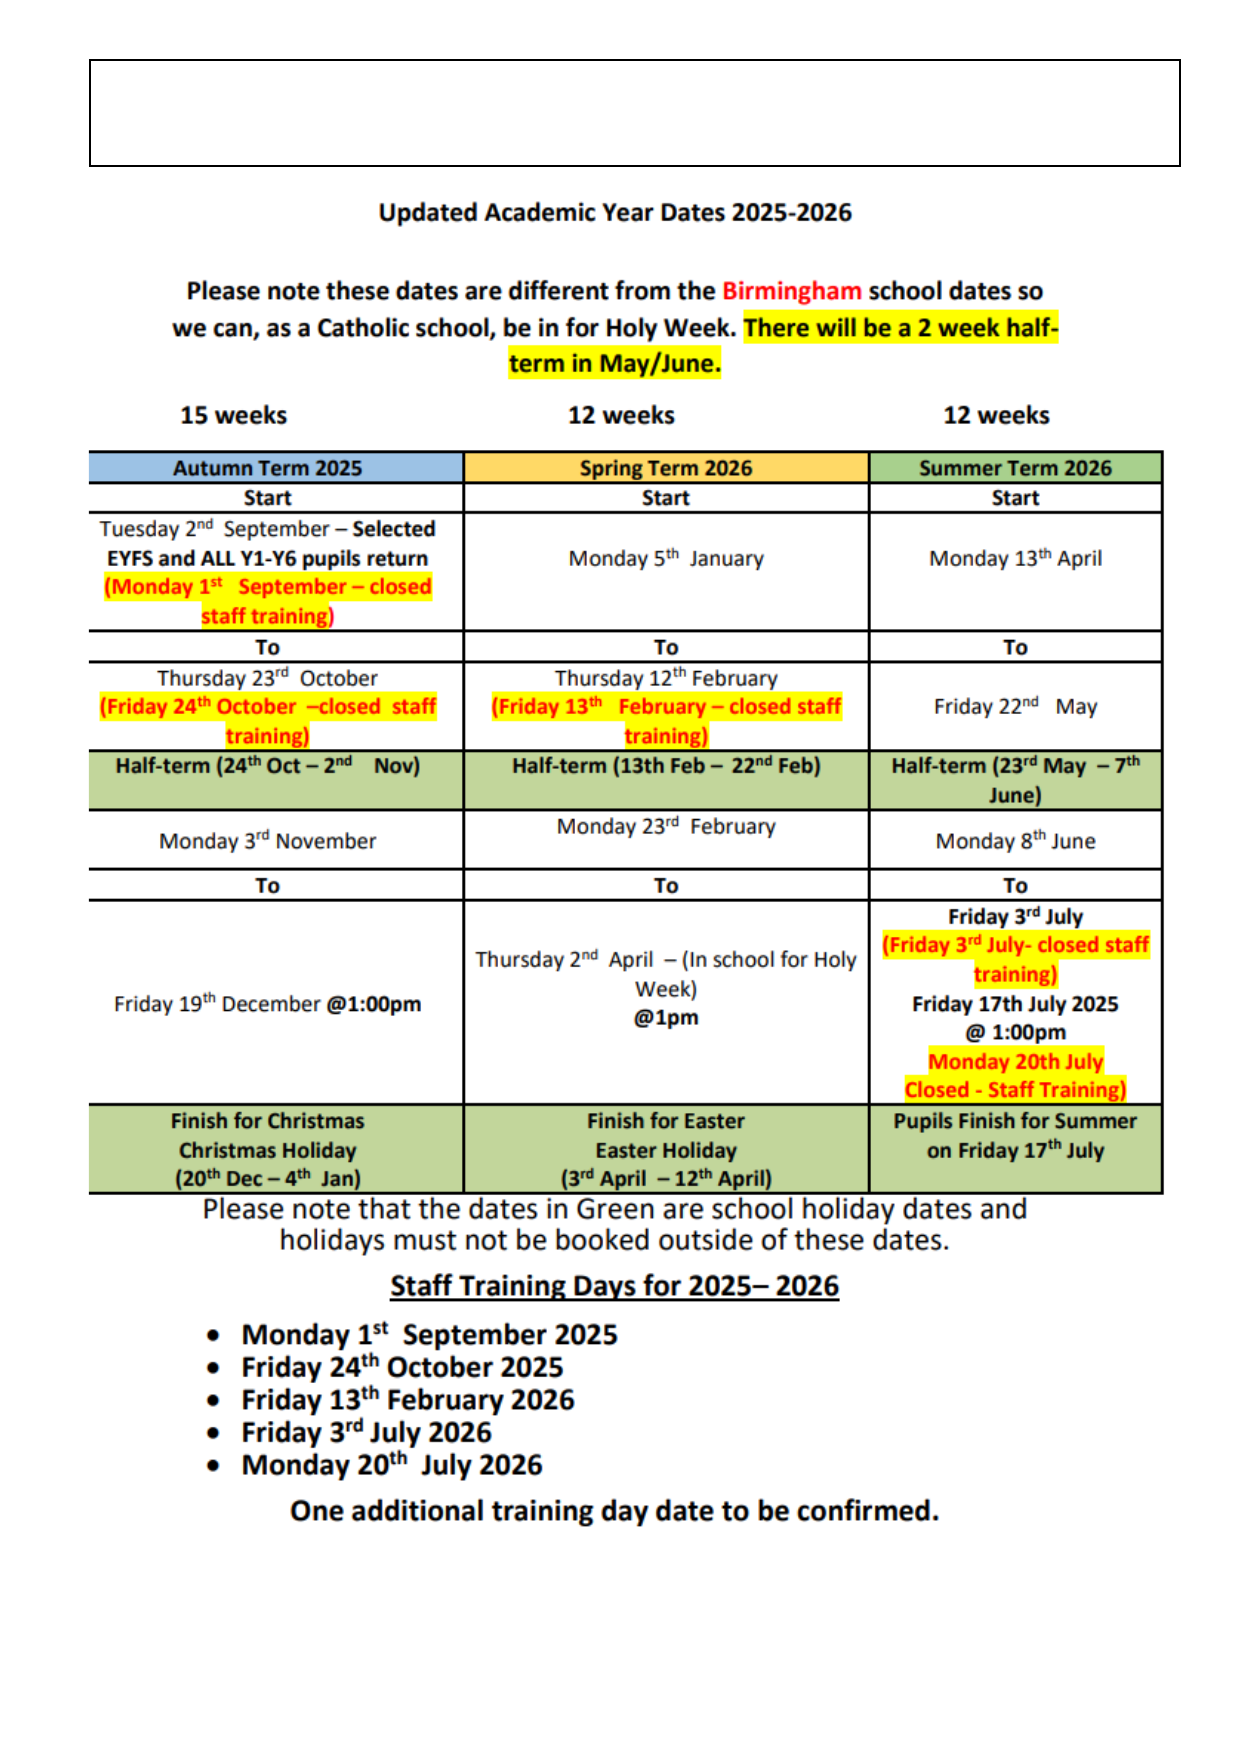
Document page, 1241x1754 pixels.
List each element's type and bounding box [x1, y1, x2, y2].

table_cell [91, 61, 1179, 165]
picture [88, 191, 1167, 1531]
